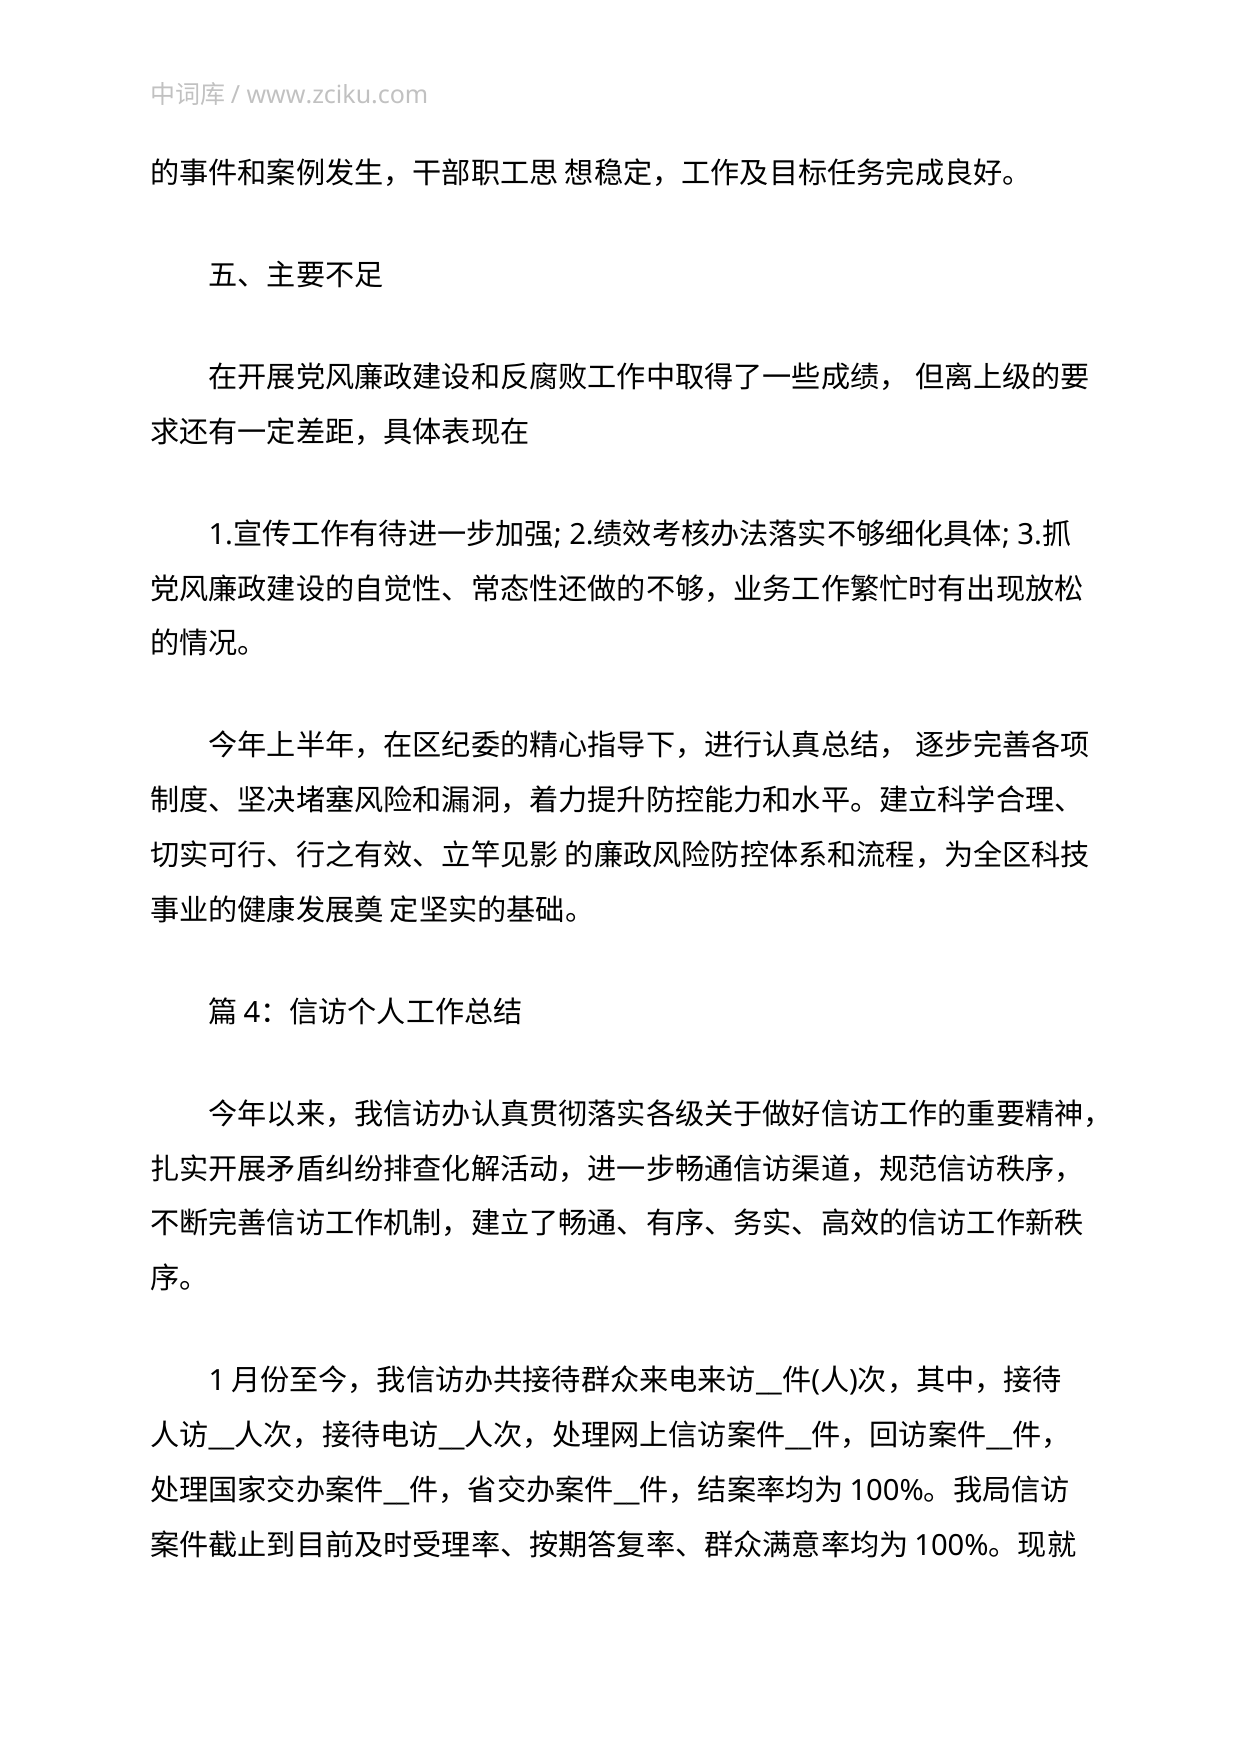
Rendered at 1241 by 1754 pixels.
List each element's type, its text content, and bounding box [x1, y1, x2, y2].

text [150, 150, 1090, 192]
text 1.宣传工作有待进一步加强; 2.绩效考核办法落实不够细化具体; 3.抓党风廉政建设的自觉性、常态性还做的不够，业务工作繁忙时有出现放松的情况。 [150, 510, 1090, 662]
text 篇4：信访个人工作总结 [150, 988, 1090, 1031]
text 今年以来，我信访办认真贯彻落实各级关于做好信访工作的重要精神，扎实开展矛盾纠纷排查化解活动，进一步畅通信访渠道，规范信访秩序，不断完善信访工作机制，建立了畅通、有序、务实、高效的信访工作新秩序。 [150, 1090, 1090, 1297]
text 在开展党风廉政建设和反腐败工作中取得了一些成绩， 但离上级的要求还有一定差距，具体表现在 [150, 353, 1090, 451]
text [150, 1357, 1090, 1564]
text 五、主要不足 [150, 252, 1090, 294]
text 今年上半年，在区纪委的精心指导下，进行认真总结， 逐步完善各项制度、坚决堵塞风险和漏洞，着力提升防控能力和水平。建立科学合理、切实可行、行之有效、立竿见影 的廉政风险防控体系和流程，为全区科技事业的健康发展奠 定坚实的基础。 [150, 722, 1090, 929]
